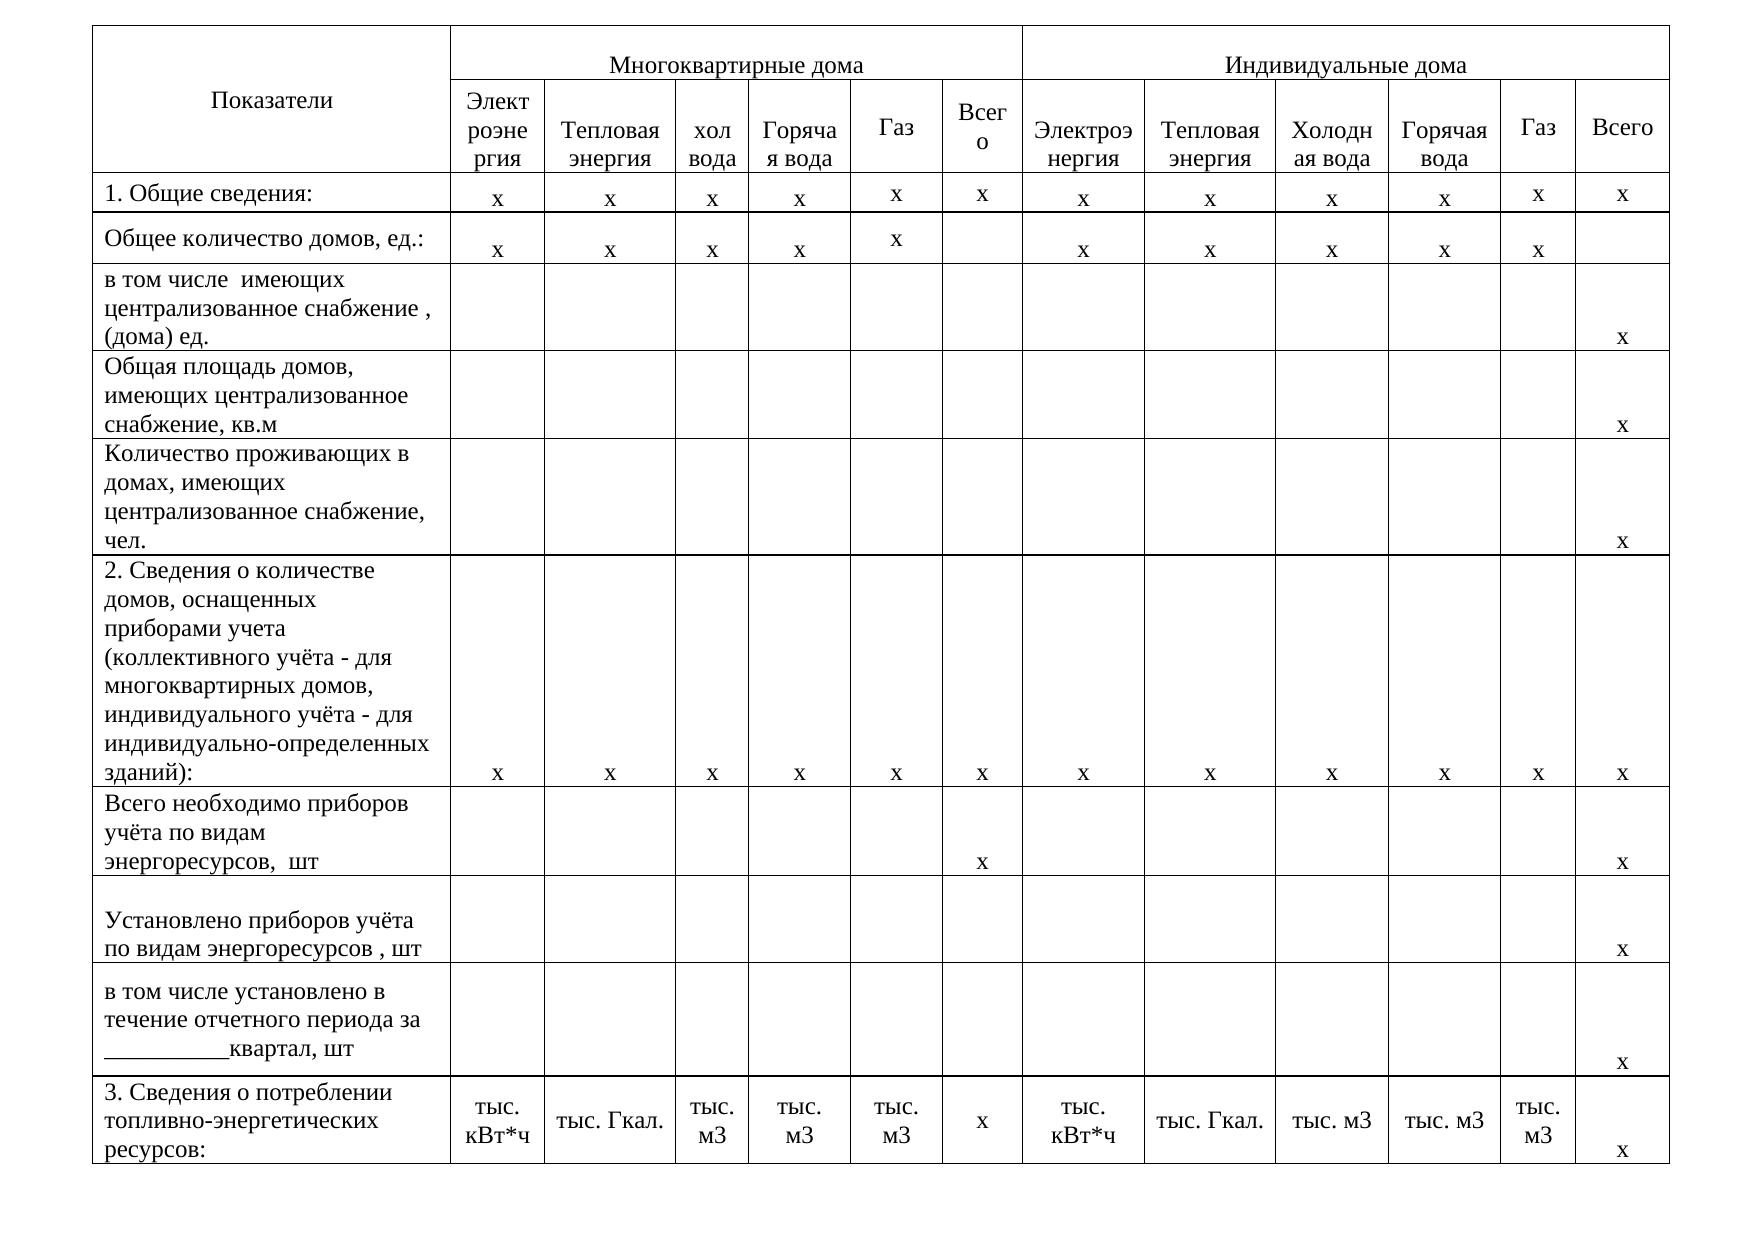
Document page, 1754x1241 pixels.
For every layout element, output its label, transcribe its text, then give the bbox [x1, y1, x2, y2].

table_cell х [1576, 351, 1669, 437]
table_cell [749, 264, 850, 350]
table_cell [1023, 787, 1144, 875]
table_cell [749, 787, 850, 875]
table_cell [1389, 439, 1500, 553]
table_cell [676, 876, 748, 962]
table_cell Многоквартирные дома [451, 26, 1022, 78]
table_cell тыс. Гкал. [1145, 1077, 1275, 1163]
table_cell [451, 963, 544, 1075]
table_cell х [1501, 173, 1575, 211]
table_cell [943, 351, 1022, 437]
table_cell Всего [1576, 80, 1669, 172]
table_cell [1276, 963, 1388, 1075]
table_cell [1276, 876, 1388, 962]
table_cell [749, 439, 850, 553]
table_cell х [545, 556, 675, 786]
table_cell Горячая вода [749, 80, 850, 172]
table_cell Холодная вода [1276, 80, 1388, 172]
table_cell [1023, 264, 1144, 350]
table_cell [1501, 439, 1575, 553]
table_cell [676, 787, 748, 875]
table_cell Тепловая энергия [545, 80, 675, 172]
table_cell [1389, 264, 1500, 350]
table_cell х [1501, 213, 1575, 263]
table_cell [451, 351, 544, 437]
table_cell [1023, 876, 1144, 962]
table_cell 1. Общие сведения: [93, 173, 450, 211]
table_cell [943, 876, 1022, 962]
table_cell [676, 264, 748, 350]
table_cell [1023, 439, 1144, 553]
table_cell х [1576, 1077, 1669, 1163]
table_cell Тепловая энергия [1145, 80, 1275, 172]
table_cell [676, 963, 748, 1075]
table_cell х [1389, 556, 1500, 786]
table_cell х [1576, 787, 1669, 875]
table_cell [545, 351, 675, 437]
table_cell х [1576, 264, 1669, 350]
table_cell [1145, 439, 1275, 553]
table_cell х [1276, 213, 1388, 263]
table_cell [1276, 439, 1388, 553]
table_cell х [749, 556, 850, 786]
table_cell [451, 876, 544, 962]
table_cell [1145, 876, 1275, 962]
table_cell х [1145, 173, 1275, 211]
table_cell Горячая вода [1389, 80, 1500, 172]
table_cell х [676, 173, 748, 211]
table_cell тыс. кВт*ч [1023, 1077, 1144, 1163]
table_cell х [451, 556, 544, 786]
table_cell Установлено приборов учёта по видам энергоресурсов , шт [93, 876, 450, 962]
table_cell [943, 963, 1022, 1075]
table_cell Газ [851, 80, 942, 172]
table_cell [943, 439, 1022, 553]
table_cell тыс. Гкал. [545, 1077, 675, 1163]
table_cell [1145, 963, 1275, 1075]
table_cell в том числе имеющих централизованное снабжение , (дома) ед. [93, 264, 450, 350]
table_cell х [943, 1077, 1022, 1163]
table_cell х [1389, 213, 1500, 263]
table_cell х [943, 173, 1022, 211]
table_cell хол вода [676, 80, 748, 172]
table_cell в том числе установлено в течение отчетного периода за __________квартал, шт [93, 963, 450, 1075]
table_cell х [676, 556, 748, 786]
table_cell [1145, 264, 1275, 350]
table_cell х [1576, 876, 1669, 962]
table_cell х [851, 173, 942, 211]
table_cell х [451, 213, 544, 263]
table_cell тыс. м3 [1389, 1077, 1500, 1163]
table_cell х [1145, 556, 1275, 786]
table_cell [1276, 351, 1388, 437]
table_cell [1276, 264, 1388, 350]
table_cell [943, 264, 1022, 350]
table_cell [1276, 787, 1388, 875]
table_cell х [1276, 556, 1388, 786]
table_cell 2. Сведения о количестве домов, оснащенных приборами учета (коллективного учёта - для многоквартирных домов, индивидуального учёта - для индивидуально-определенных зданий): [93, 556, 450, 786]
table_cell х [545, 173, 675, 211]
table_cell х [1023, 213, 1144, 263]
table_cell х [1576, 556, 1669, 786]
table_cell [1501, 787, 1575, 875]
table_cell х [1023, 173, 1144, 211]
table_cell [851, 787, 942, 875]
table_cell [1576, 213, 1669, 263]
table_cell [749, 963, 850, 1075]
table_cell х [1576, 439, 1669, 553]
table_cell х [1023, 556, 1144, 786]
table_cell [851, 264, 942, 350]
table_cell х [851, 213, 942, 263]
table_cell [1389, 963, 1500, 1075]
table_cell [1501, 351, 1575, 437]
table_cell Электроэнергия [451, 80, 544, 172]
table_cell [1023, 963, 1144, 1075]
table_cell х [1576, 173, 1669, 211]
table_cell [676, 351, 748, 437]
table_cell х [1389, 173, 1500, 211]
table_cell [545, 787, 675, 875]
table_cell [545, 876, 675, 962]
table_cell х [1576, 963, 1669, 1075]
table_cell [545, 963, 675, 1075]
table_cell [1389, 351, 1500, 437]
table_cell тыс. м3 [676, 1077, 748, 1163]
table_cell [1023, 351, 1144, 437]
table_cell [676, 439, 748, 553]
table_cell Электроэнергия [1023, 80, 1144, 172]
table_cell [1389, 876, 1500, 962]
table_cell х [1501, 556, 1575, 786]
table_cell [851, 963, 942, 1075]
table_cell тыс. м3 [851, 1077, 942, 1163]
table_cell Общее количество домов, ед.: [93, 213, 450, 263]
table_cell Показатели [93, 26, 450, 172]
table_cell [451, 264, 544, 350]
table_cell тыс. кВт*ч [451, 1077, 544, 1163]
table_cell тыс. м3 [749, 1077, 850, 1163]
table_cell [1501, 876, 1575, 962]
table_cell [1389, 787, 1500, 875]
table_cell х [943, 787, 1022, 875]
table_cell [1501, 264, 1575, 350]
table_cell [1145, 351, 1275, 437]
table_cell [451, 439, 544, 553]
table_cell [749, 876, 850, 962]
table_cell [451, 787, 544, 875]
table_cell тыс. м3 [1276, 1077, 1388, 1163]
table_cell Количество проживающих в домах, имеющих централизованное снабжение, чел. [93, 439, 450, 553]
table_cell х [1145, 213, 1275, 263]
table_cell [1145, 787, 1275, 875]
table_cell [943, 213, 1022, 263]
table_cell Газ [1501, 80, 1575, 172]
table_cell тыс. м3 [1501, 1077, 1575, 1163]
table_cell х [451, 173, 544, 211]
table_cell х [851, 556, 942, 786]
table_cell [851, 439, 942, 553]
table_cell х [676, 213, 748, 263]
table_cell Общая площадь домов, имеющих централизованное снабжение, кв.м [93, 351, 450, 437]
table_cell х [545, 213, 675, 263]
table_cell 3. Сведения о потреблении топливно-энергетических ресурсов: [93, 1077, 450, 1163]
table_cell х [749, 173, 850, 211]
table_cell [545, 264, 675, 350]
table_cell Индивидуальные дома [1023, 26, 1669, 78]
table_cell х [749, 213, 850, 263]
table_cell х [943, 556, 1022, 786]
table_cell Всего [943, 80, 1022, 172]
table_cell [851, 876, 942, 962]
table_cell [1501, 963, 1575, 1075]
table_cell [749, 351, 850, 437]
table_cell [851, 351, 942, 437]
table_cell Всего необходимо приборов учёта по видам энергоресурсов, шт [93, 787, 450, 875]
table_cell х [1276, 173, 1388, 211]
table_cell [545, 439, 675, 553]
